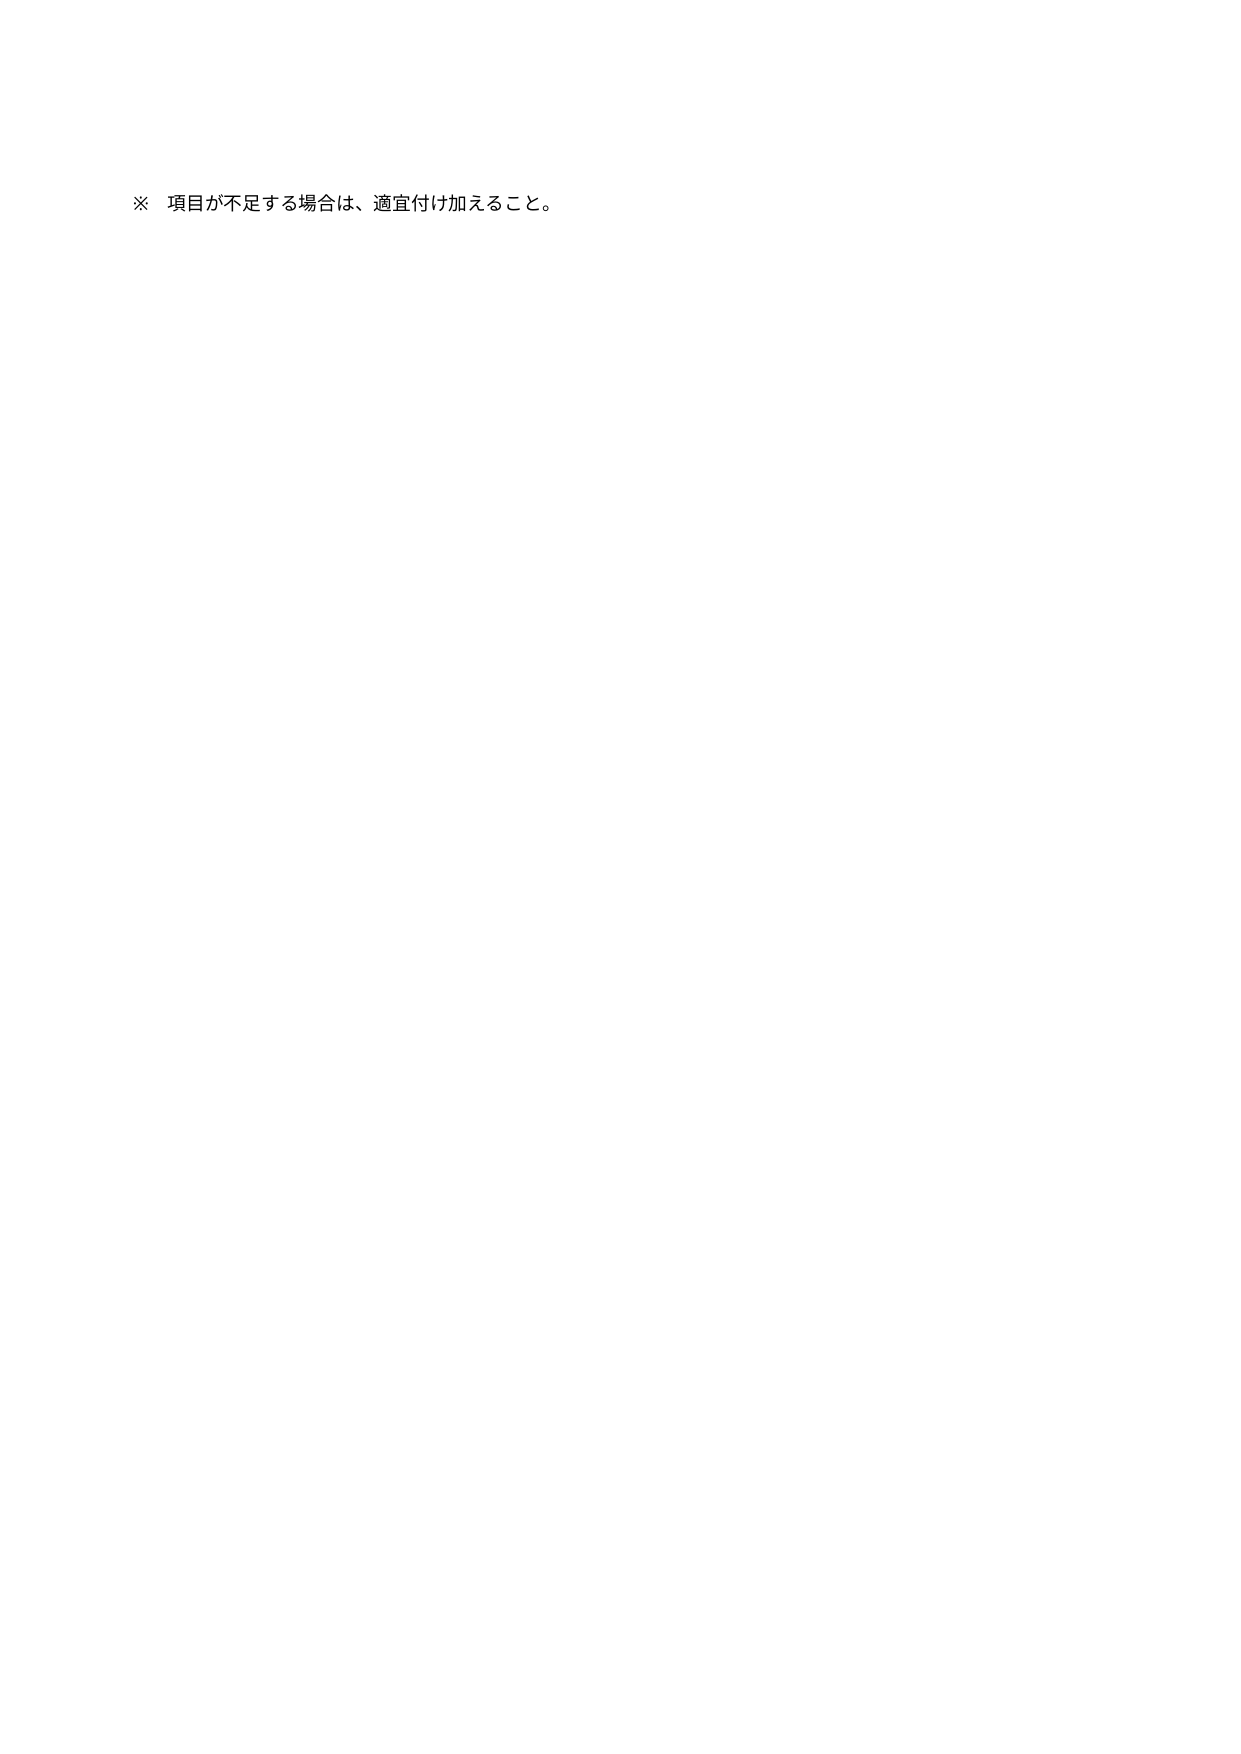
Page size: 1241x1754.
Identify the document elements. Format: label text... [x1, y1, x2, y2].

text ※ 項目が不足する場合は、適宜付け加えること。 [133, 183, 1092, 221]
